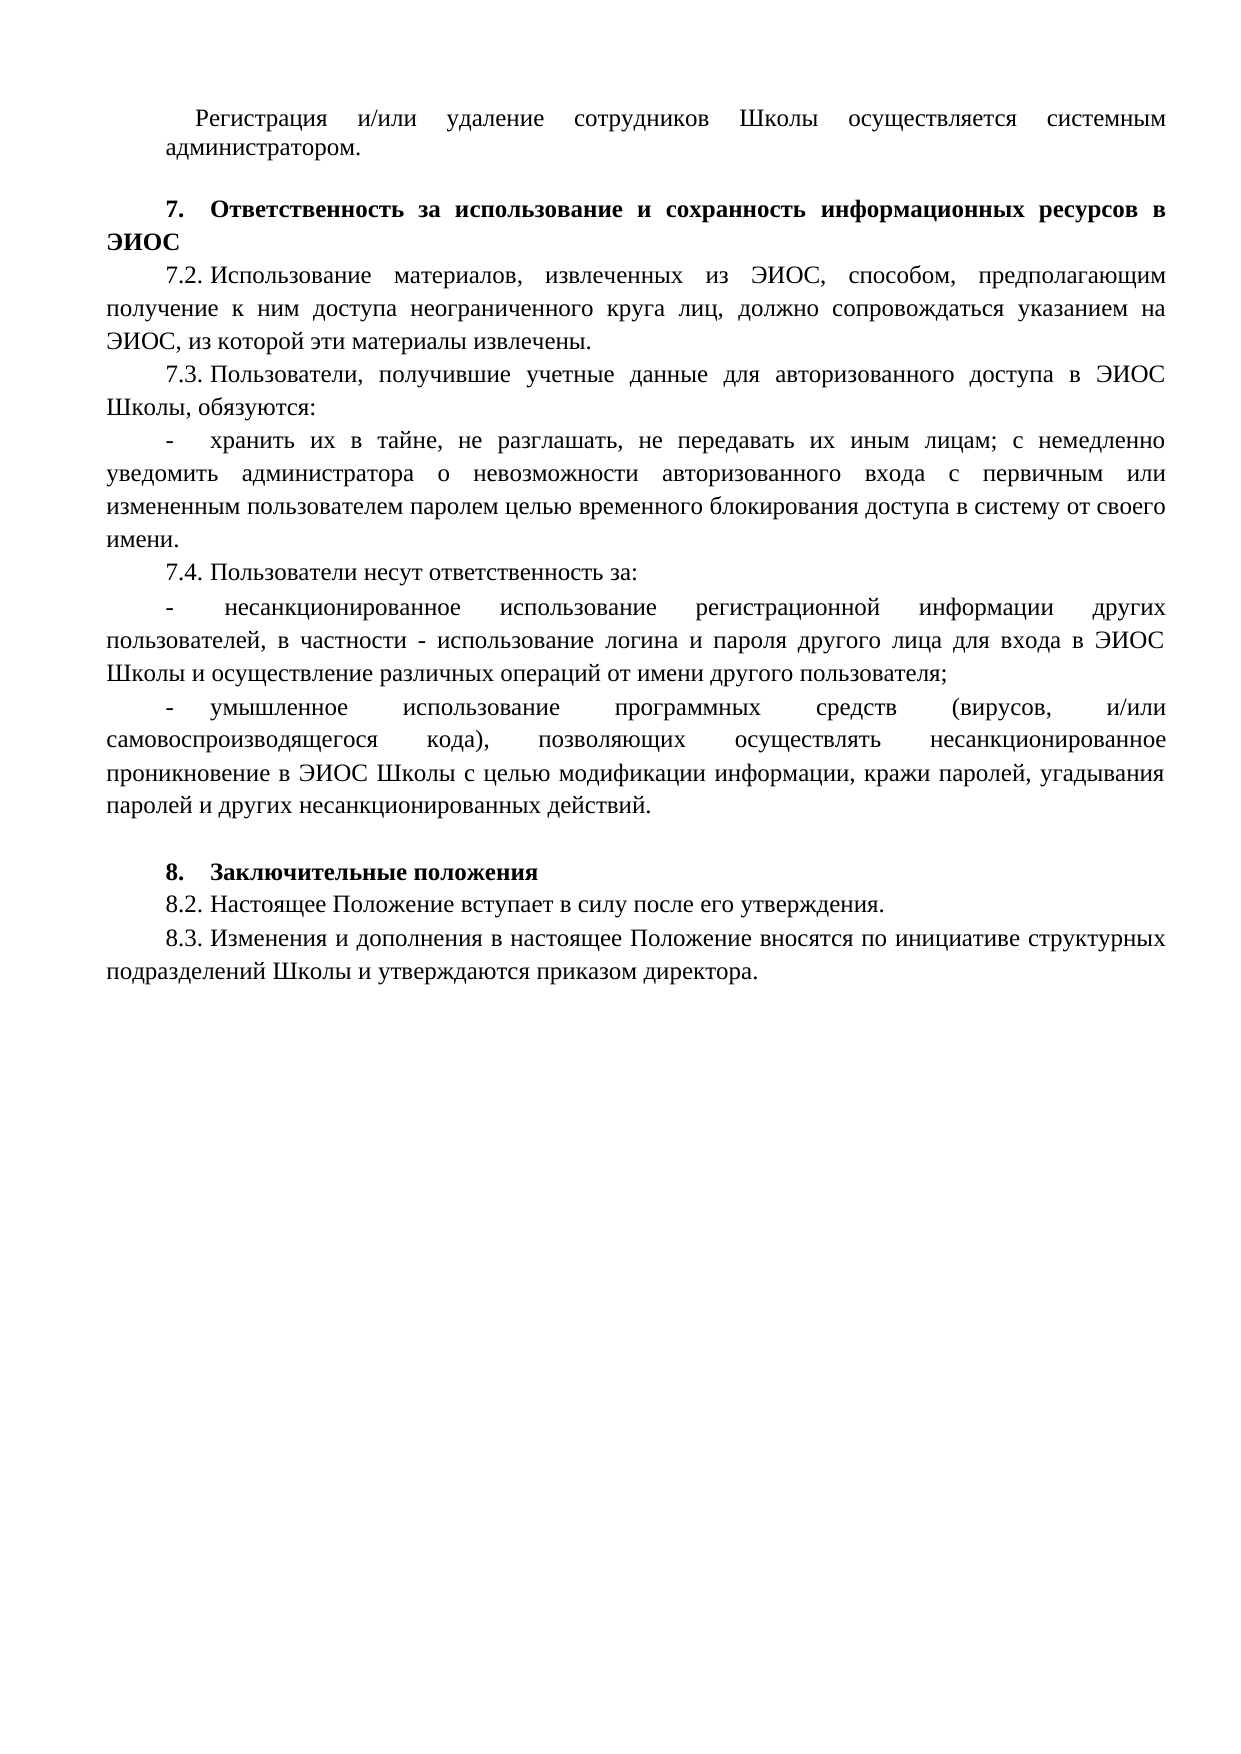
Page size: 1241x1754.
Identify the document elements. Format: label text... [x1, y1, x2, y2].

list Регистрация и/или удаление сотрудников Школы осуществляется системным администратором. [165, 103, 1166, 161]
subtitle Ответственность за использование и сохранность информационных ресурсов в ЭИОС [106, 194, 1166, 256]
list Пользователи, получившие учетные данные для авторизованного доступа в ЭИОС Школы, обязуются: [106, 359, 1166, 421]
list несанкционированное использование регистрационной информации других пользователей, в частности - использование логина и пароля другого лица для входа в ЭИОС Школы и осуществление различных операций от имени другого пользователя; [106, 592, 1166, 687]
list Пользователи несут ответственность за: [106, 557, 1166, 586]
subtitle Заключительные положения [106, 857, 1166, 886]
list Использование материалов, извлеченных из ЭИОС, способом, предполагающим получение к ним доступа неограниченного круга лиц, должно сопровождаться указанием на ЭИОС, из которой эти материалы извлечены. [106, 260, 1166, 355]
list хранить их в тайне, не разглашать, не передавать их иным лицам; с немедленно уведомить администратора о невозможности авторизованного входа с первичным или измененным пользователем паролем целью временного блокирования доступа в систему от своего имени. [106, 425, 1166, 553]
list умышленное использование программных средств (вирусов, и/или самовоспроизводящегося кода), позволяющих осуществлять несанкционированное проникновение в ЭИОС Школы с целью модификации информации, кражи паролей, угадывания паролей и других несанкционированных действий. [106, 692, 1166, 819]
list Настоящее Положение вступает в силу после его утверждения. [106, 889, 1166, 918]
list Изменения и дополнения в настоящее Положение вносятся по инициативе структурных подразделений Школы и утверждаются приказом директора. [106, 923, 1166, 984]
